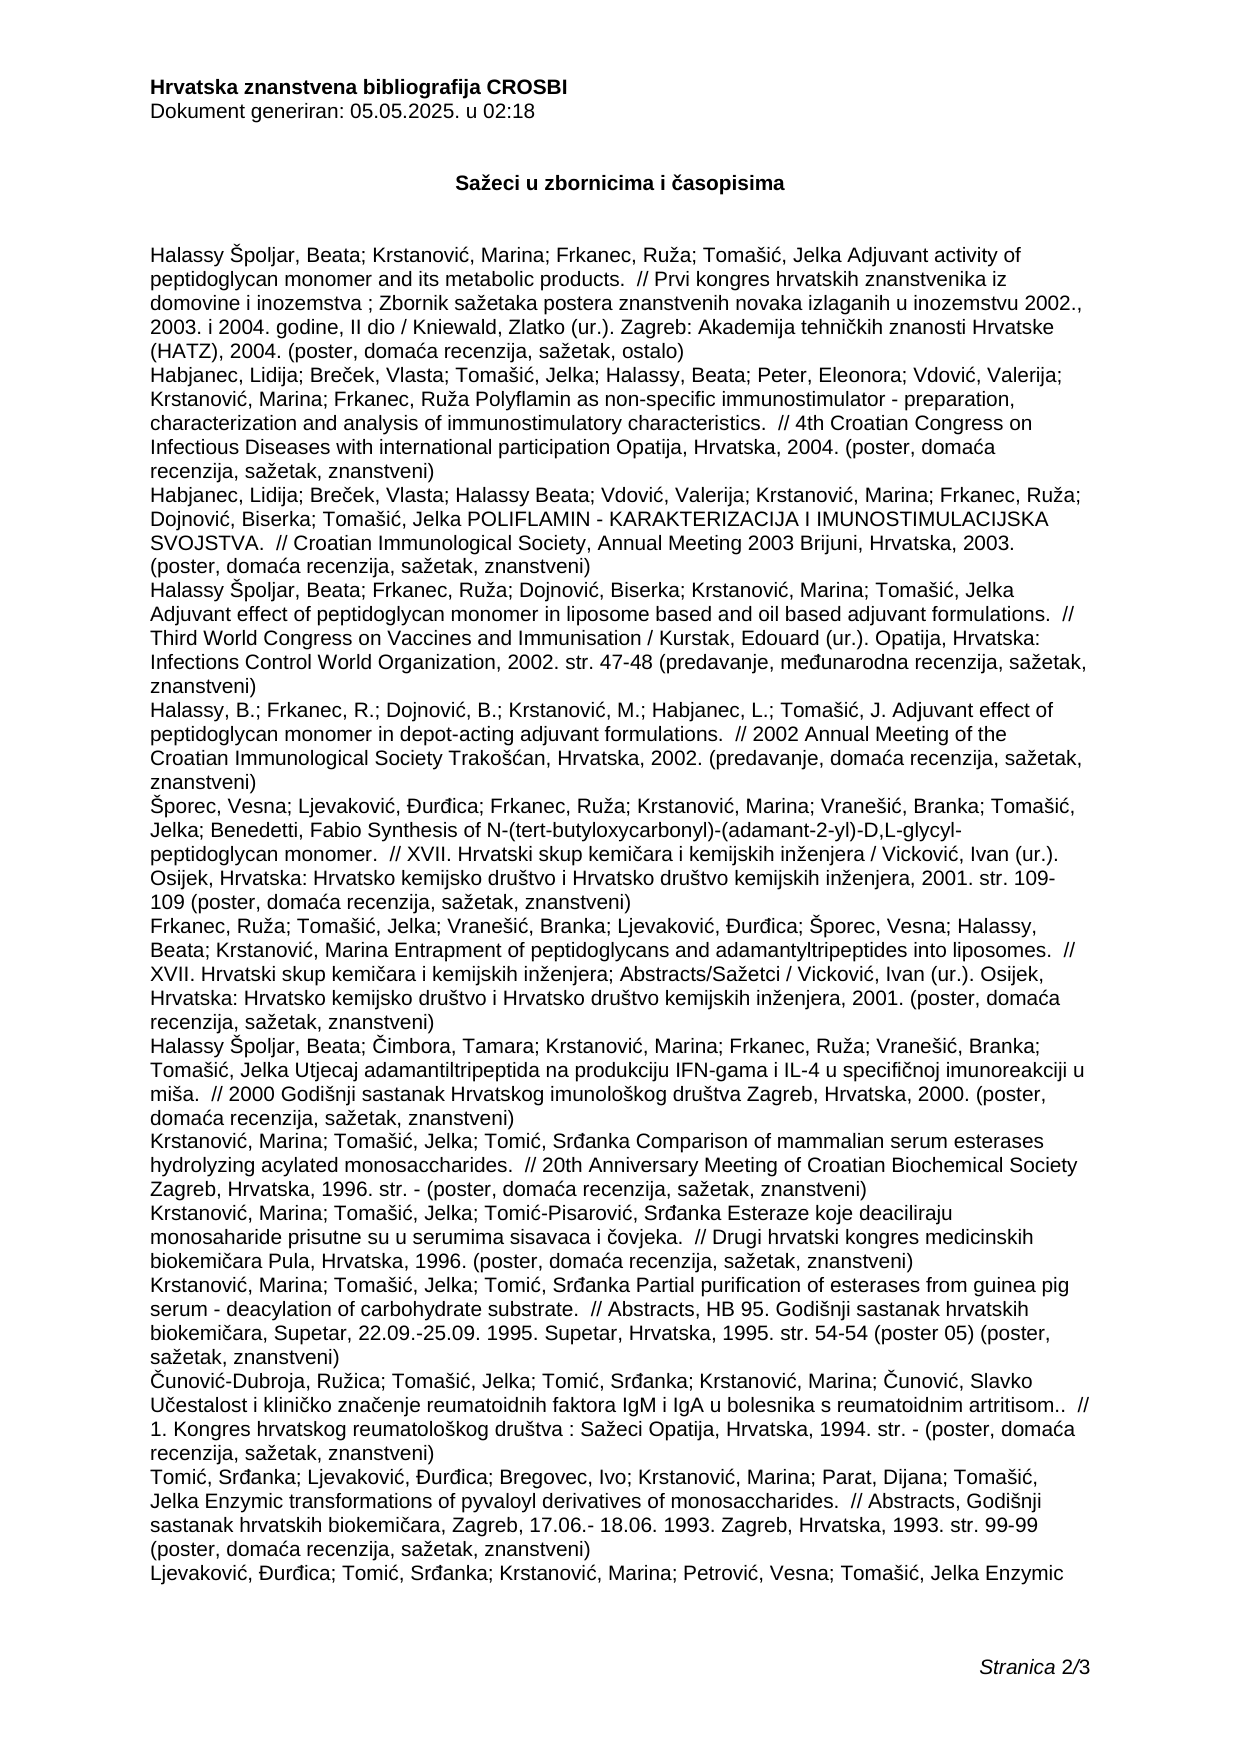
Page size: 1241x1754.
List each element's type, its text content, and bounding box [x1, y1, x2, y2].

text Halassy Špoljar, Beata; Krstanović, Marina; Frkanec, Ruža; Tomašić, Jelka [150, 243, 1090, 363]
text Krstanović, Marina; Tomašić, Jelka; Tomić-Pisarović, Srđanka [150, 1201, 1090, 1273]
subtitle Sažeci u zbornicima i časopisima [150, 171, 1090, 195]
text Tomić, Srđanka; Ljevaković, Đurđica; Bregovec, Ivo; Krstanović, Marina; Parat, Dijana; Tomašić, Jelka [150, 1465, 1090, 1561]
text Habjanec, Lidija; Breček, Vlasta; Tomašić, Jelka; Halassy, Beata; Peter, Eleonora; Vdović, Valerija; Krstanović, Marina; Frkanec, Ruža [150, 363, 1090, 482]
text Krstanović, Marina; Tomašić, Jelka; Tomić, Srđanka [150, 1273, 1090, 1369]
text Halassy Špoljar, Beata; Frkanec, Ruža; Dojnović, Biserka; Krstanović, Marina; Tomašić, Jelka [150, 578, 1090, 698]
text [150, 1561, 1090, 1584]
text Frkanec, Ruža; Tomašić, Jelka; Vranešić, Branka; Ljevaković, Đurđica; Šporec, Vesna; Halassy, Beata; Krstanović, Marina [150, 914, 1090, 1033]
text Čunović-Dubroja, Ružica; Tomašić, Jelka; Tomić, Srđanka; Krstanović, Marina; Čunović, Slavko [150, 1369, 1090, 1465]
text Šporec, Vesna; Ljevaković, Đurđica; Frkanec, Ruža; Krstanović, Marina; Vranešić, Branka; Tomašić, Jelka; Benedetti, Fabio [150, 794, 1090, 914]
text Krstanović, Marina; Tomašić, Jelka; Tomić, Srđanka [150, 1129, 1090, 1201]
text Habjanec, Lidija; Breček, Vlasta; Halassy Beata; Vdović, Valerija; Krstanović, Marina; Frkanec, Ruža; Dojnović, Biserka; Tomašić, Jelka [150, 482, 1090, 578]
text Halassy Špoljar, Beata; Čimbora, Tamara; Krstanović, Marina; Frkanec, Ruža; Vranešić, Branka; Tomašić, Jelka [150, 1033, 1090, 1129]
text Halassy, B.; Frkanec, R.; Dojnović, B.; Krstanović, M.; Habjanec, L.; Tomašić, J. [150, 698, 1090, 794]
